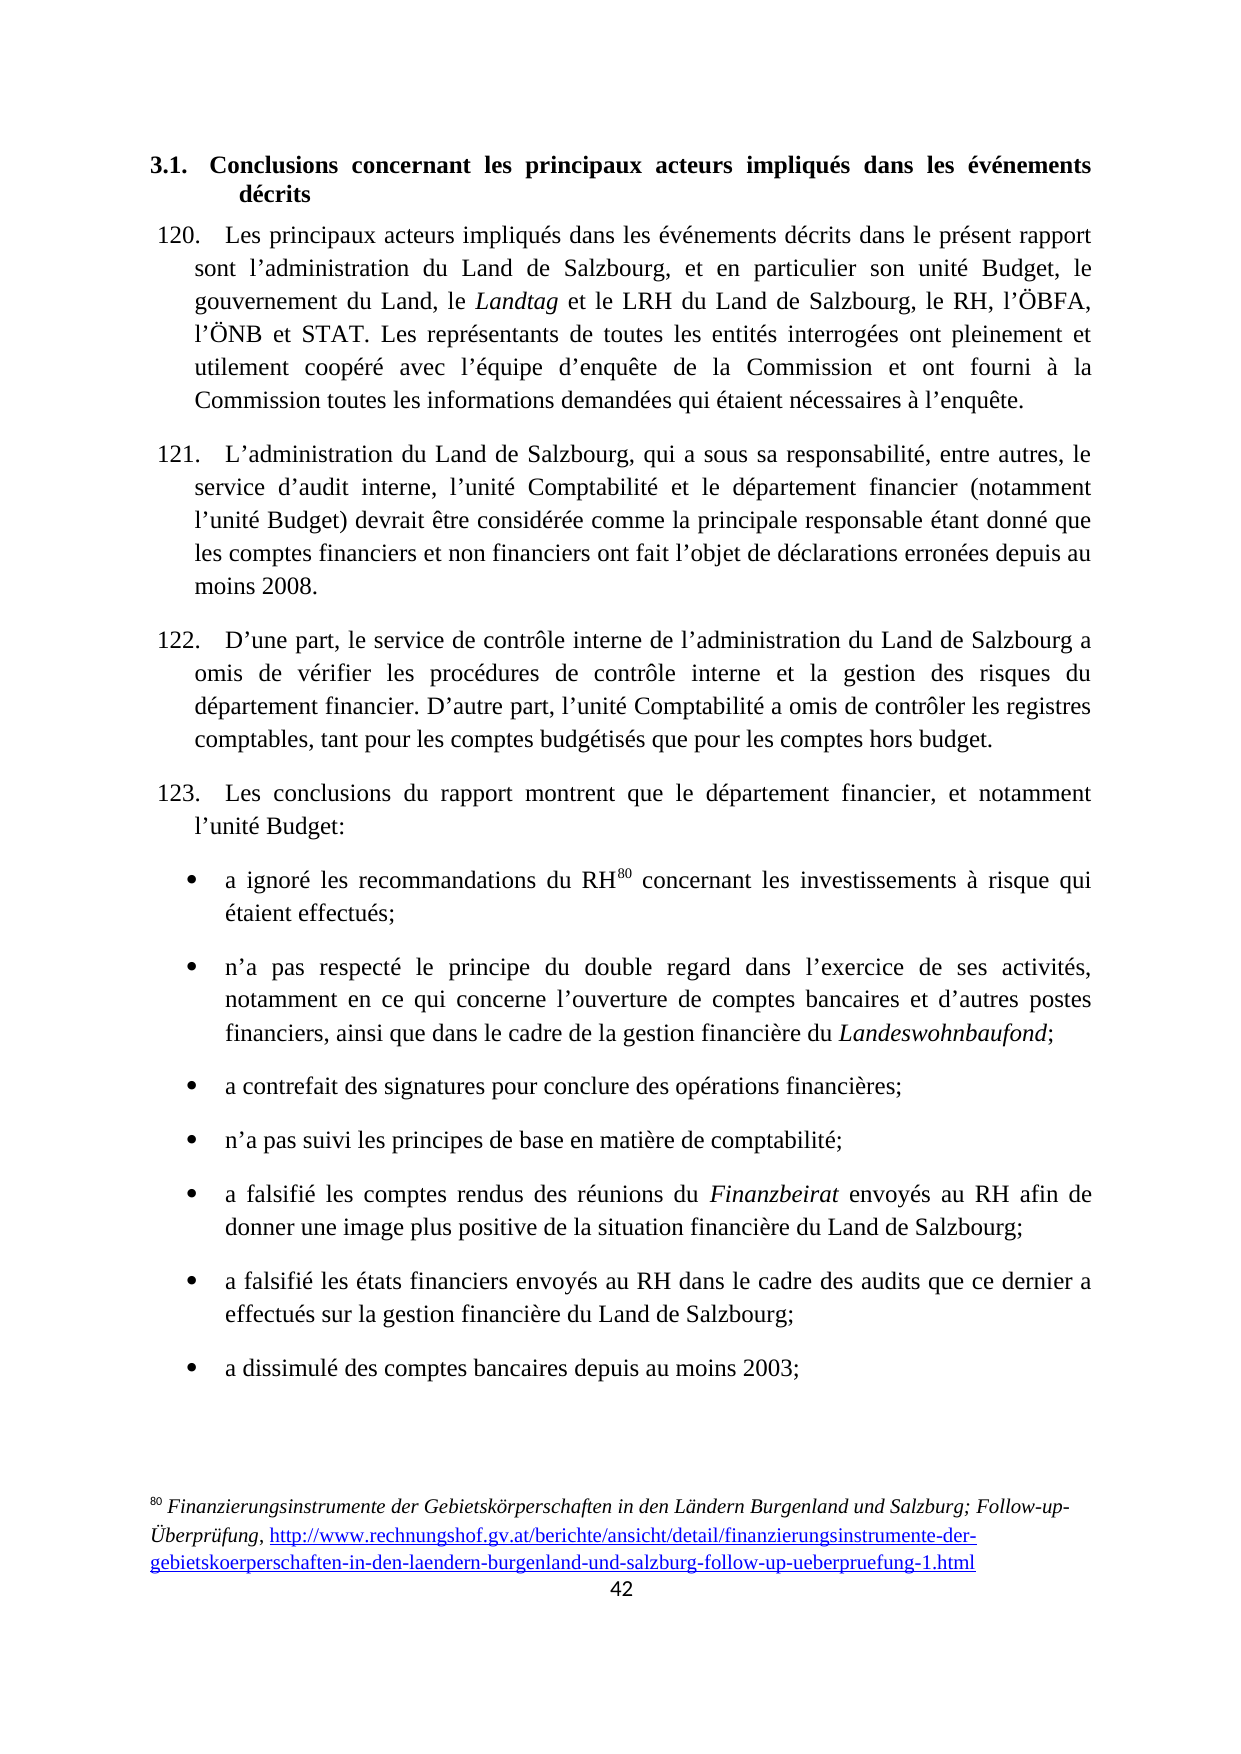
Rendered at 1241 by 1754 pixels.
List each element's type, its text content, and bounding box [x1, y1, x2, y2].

list n’a pas respecté le principe du double regard dans l’exercice de ses activités, notamment en ce qui concerne l’ouverture de comptes bancaires et d’autres postes financiers, ainsi que dans le cadre de la gestion financière du Landeswohnbaufond; [187, 952, 1092, 1046]
list a dissimulé des comptes bancaires depuis au moins 2003; [187, 1353, 1092, 1382]
list a falsifié les comptes rendus des réunions du Finanzbeirat envoyés au RH afin de donner une image plus positive de la situation financière du Land de Salzbourg; [187, 1179, 1092, 1241]
list a falsifié les états financiers envoyés au RH dans le cadre des audits que ce dernier a effectués sur la gestion financière du Land de Salzbourg; [187, 1266, 1092, 1328]
list n’a pas suivi les principes de base en matière de comptabilité; [187, 1125, 1092, 1154]
subtitle Conclusions concernant les principaux acteurs impliqués dans les événements décrits [150, 150, 1092, 207]
list D’une part, le service de contrôle interne de l’administration du Land de Salzbourg a omis de vérifier les procédures de contrôle interne et la gestion des risques du département financier. D’autre part, l’unité Comptabilité a omis de contrôler les registres comptables, tant pour les comptes budgétisés que pour les comptes hors budget. [157, 625, 1092, 753]
list a contrefait des signatures pour conclure des opérations financières; [187, 1071, 1092, 1100]
list L’administration du Land de Salzbourg, qui a sous sa responsabilité, entre autres, le service d’audit interne, l’unité Comptabilité et le département financier (notamment l’unité Budget) devrait être considérée comme la principale responsable étant donné que les comptes financiers et non financiers ont fait l’objet de déclarations erronées depuis au moins 2008. [157, 439, 1092, 600]
list Les principaux acteurs impliqués dans les événements décrits dans le présent rapport sont l’administration du Land de Salzbourg, et en particulier son unité Budget, le gouvernement du Land, le Landtag et le LRH du Land de Salzbourg, le RH, l’ÖBFA, l’ÖNB et STAT. Les représentants de toutes les entités interrogées ont pleinement et utilement coopéré avec l’équipe d’enquête de la Commission et ont fourni à la Commission toutes les informations demandées qui étaient nécessaires à l’enquête. [157, 220, 1092, 414]
list a ignoré les recommandations du RH concernant les investissements à risque qui étaient effectués; [187, 865, 1092, 926]
list Les conclusions du rapport montrent que le département financier, et notamment l’unité Budget: [157, 778, 1092, 839]
